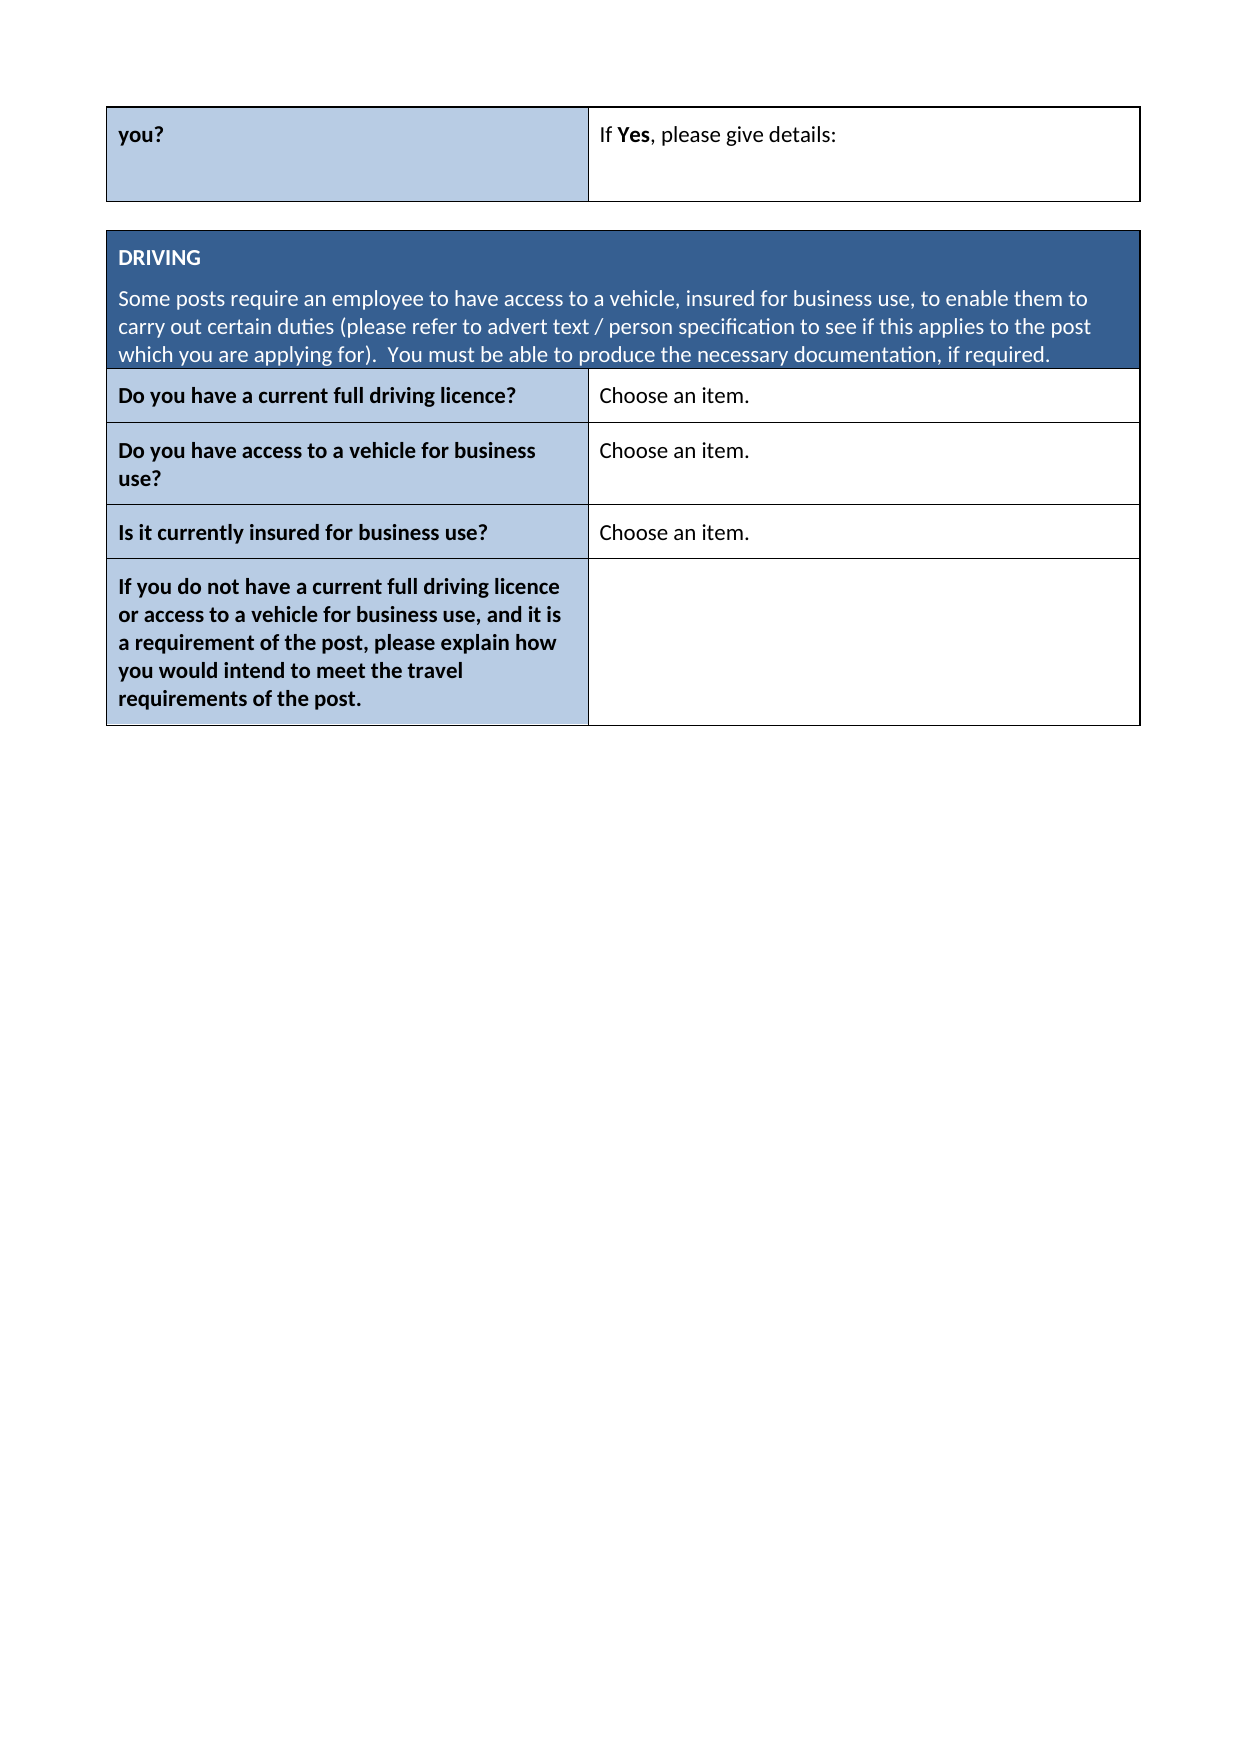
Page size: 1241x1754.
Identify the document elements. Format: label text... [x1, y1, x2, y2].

table_header DRIVING Some posts require an employee to have access to a vehicle, insured for business use, to enable them to carry out certain duties (please refer to advert text / person specification to see if this applies to the post which you are applying for). You must be able to produce the necessary documentation, if required. [107, 231, 1139, 368]
table_cell Is it currently insured for business use? [107, 505, 588, 558]
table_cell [589, 108, 1139, 201]
table_cell [589, 423, 1139, 504]
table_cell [107, 108, 588, 201]
table_cell If you do not have a current full driving licence or access to a vehicle for business use, and it is a requirement of the post, please explain how you would intend to meet the travel requirements of the post. [107, 559, 588, 724]
table_cell [589, 559, 1139, 724]
table_cell Do you have a current full driving licence? [107, 369, 588, 422]
table_cell Do you have access to a vehicle for business use? [107, 423, 588, 504]
table_cell [589, 369, 1139, 422]
table_cell [589, 505, 1139, 558]
